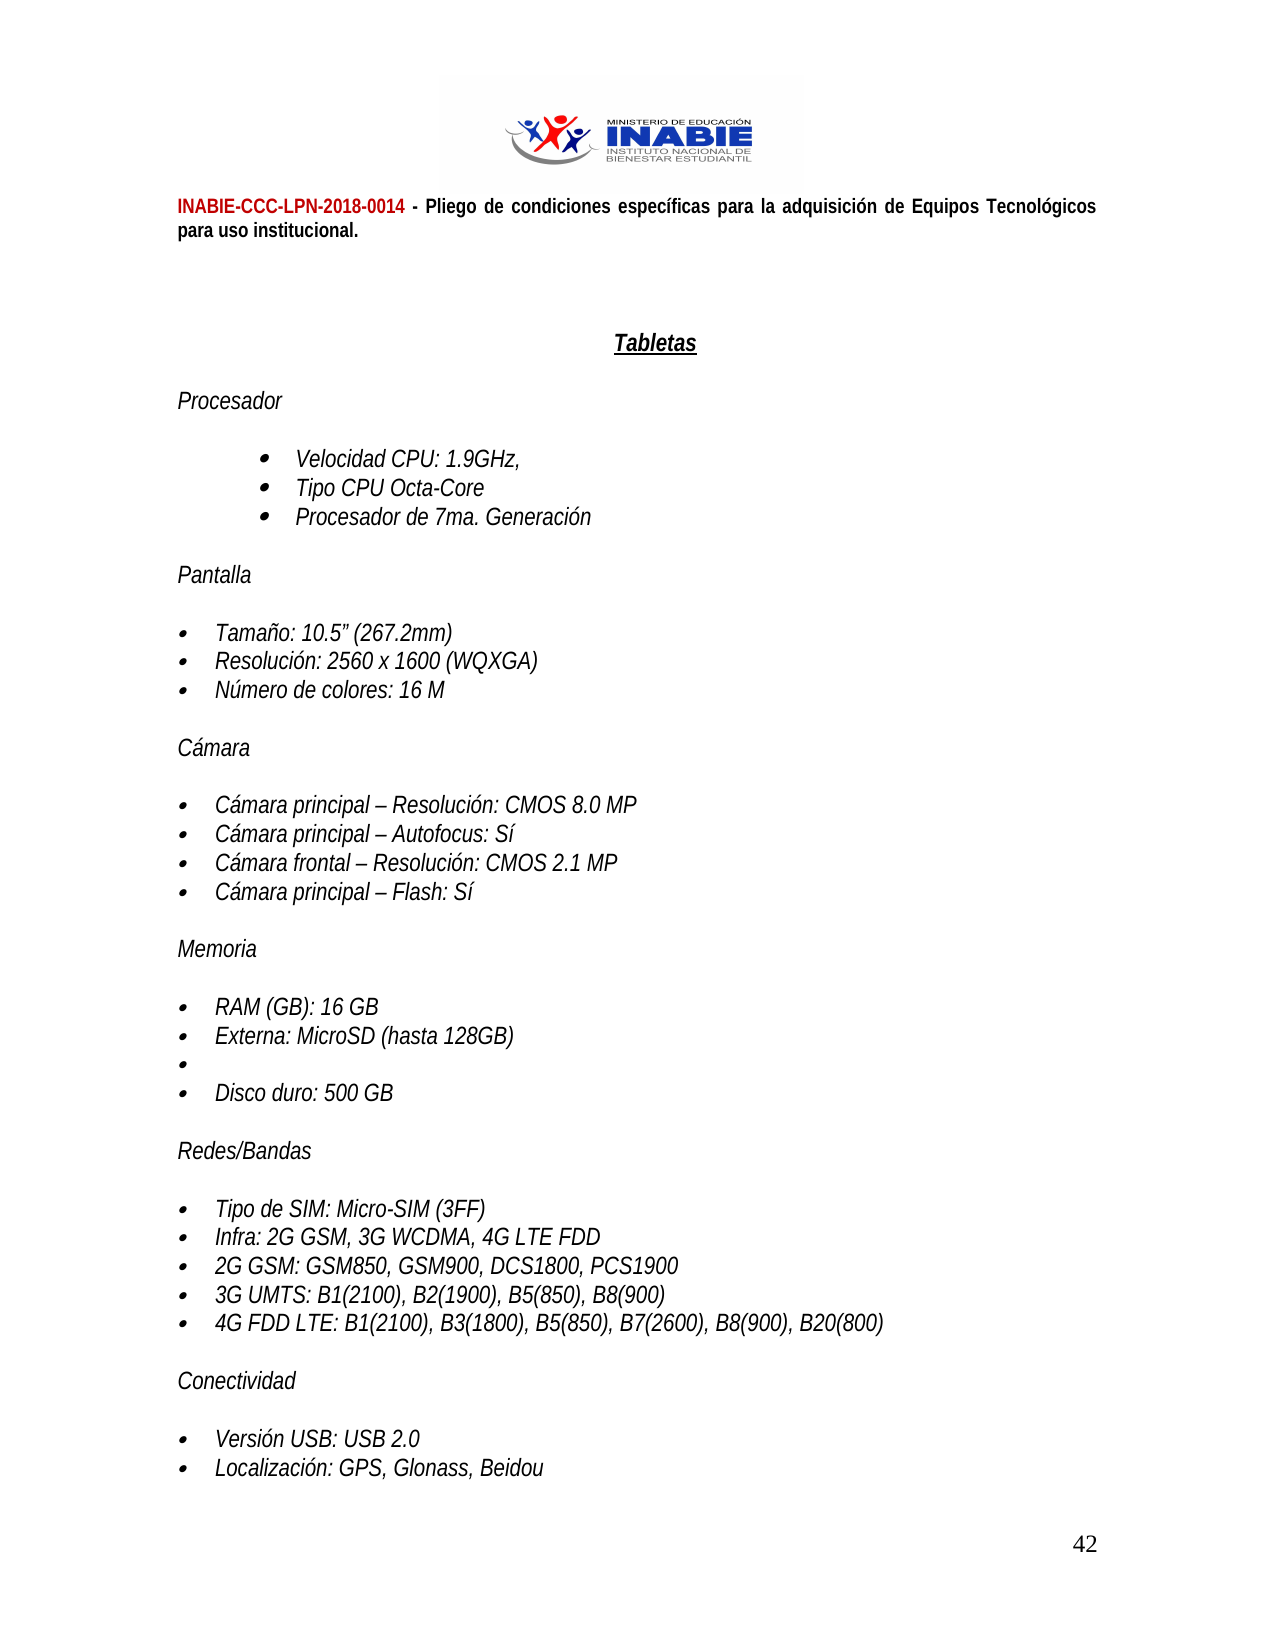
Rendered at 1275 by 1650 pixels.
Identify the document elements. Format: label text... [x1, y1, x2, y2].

list Cámara principal – Autofocus: Sí [177, 819, 1098, 848]
list Resolución: 2560 x 1600 (WQXGA) [177, 646, 1098, 675]
list RAM (GB): 16 GB [177, 992, 1098, 1021]
list Velocidad CPU: 1.9GHz, [258, 444, 1098, 473]
list Número de colores: 16 M [177, 675, 1098, 703]
list Localización: GPS, Glonass, Beidou [177, 1452, 1098, 1481]
text Cámara [177, 733, 1098, 761]
list Procesador de 7ma. Generación [258, 502, 1098, 531]
list Cámara frontal – Resolución: CMOS 2.1 MP [177, 848, 1098, 876]
text Tabletas [177, 328, 1098, 357]
list Cámara principal – Resolución: CMOS 8.0 MP [177, 791, 1098, 819]
list 2G GSM: GSM850, GSM900, DCS1800, PCS1900 [177, 1251, 1098, 1279]
list Tamaño: 10.5” (267.2mm) [177, 618, 1098, 646]
list 4G FDD LTE: B1(2100), B3(1800), B5(850), B7(2600), B8(900), B20(800) [177, 1308, 1098, 1337]
text Procesador [177, 386, 1098, 415]
text Memoria [177, 934, 1098, 963]
list 3G UMTS: B1(2100), B2(1900), B5(850), B8(900) [177, 1279, 1098, 1308]
text Conectividad [177, 1366, 1098, 1395]
list Infra: 2G GSM, 3G WCDMA, 4G LTE FDD [177, 1222, 1098, 1251]
list Tipo de SIM: Micro-SIM (3FF) [177, 1194, 1098, 1222]
list Externa: MicroSD (hasta 128GB) [177, 1021, 1098, 1049]
picture [438, 75, 805, 194]
list Tipo CPU Octa-Core [258, 473, 1098, 502]
list Cámara principal – Flash: Sí [177, 876, 1098, 905]
text Redes/Bandas [177, 1136, 1098, 1164]
text Pantalla [177, 560, 1098, 588]
list Versión USB: USB 2.0 [177, 1424, 1098, 1452]
list Disco duro: 500 GB [177, 1078, 1098, 1107]
